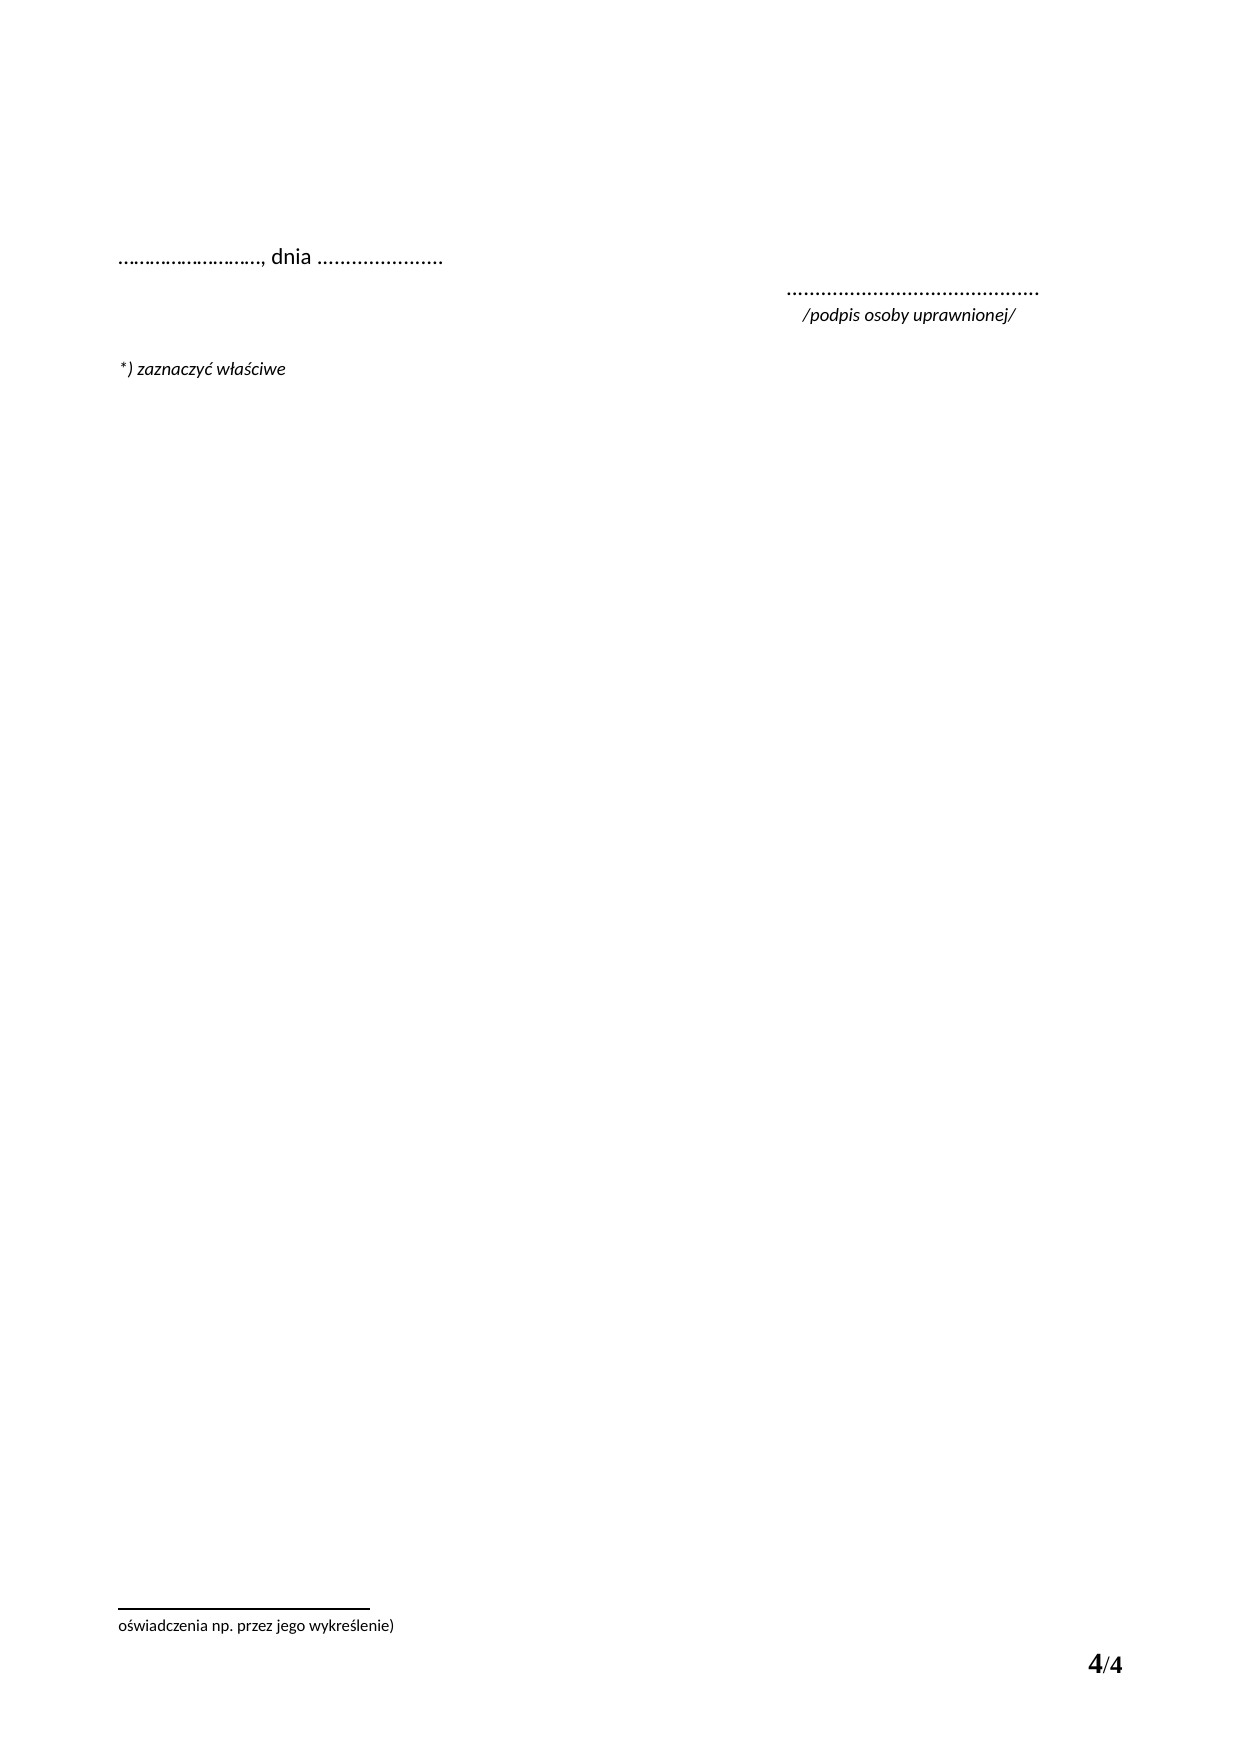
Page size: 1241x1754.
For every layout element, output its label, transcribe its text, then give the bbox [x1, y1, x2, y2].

text ............................................ [118, 273, 1122, 301]
text *) zaznaczyć właściwe [118, 357, 1122, 380]
text /podpis osoby uprawnionej/ [148, 303, 1122, 326]
text ………………………, dnia ...................... [118, 242, 1122, 270]
